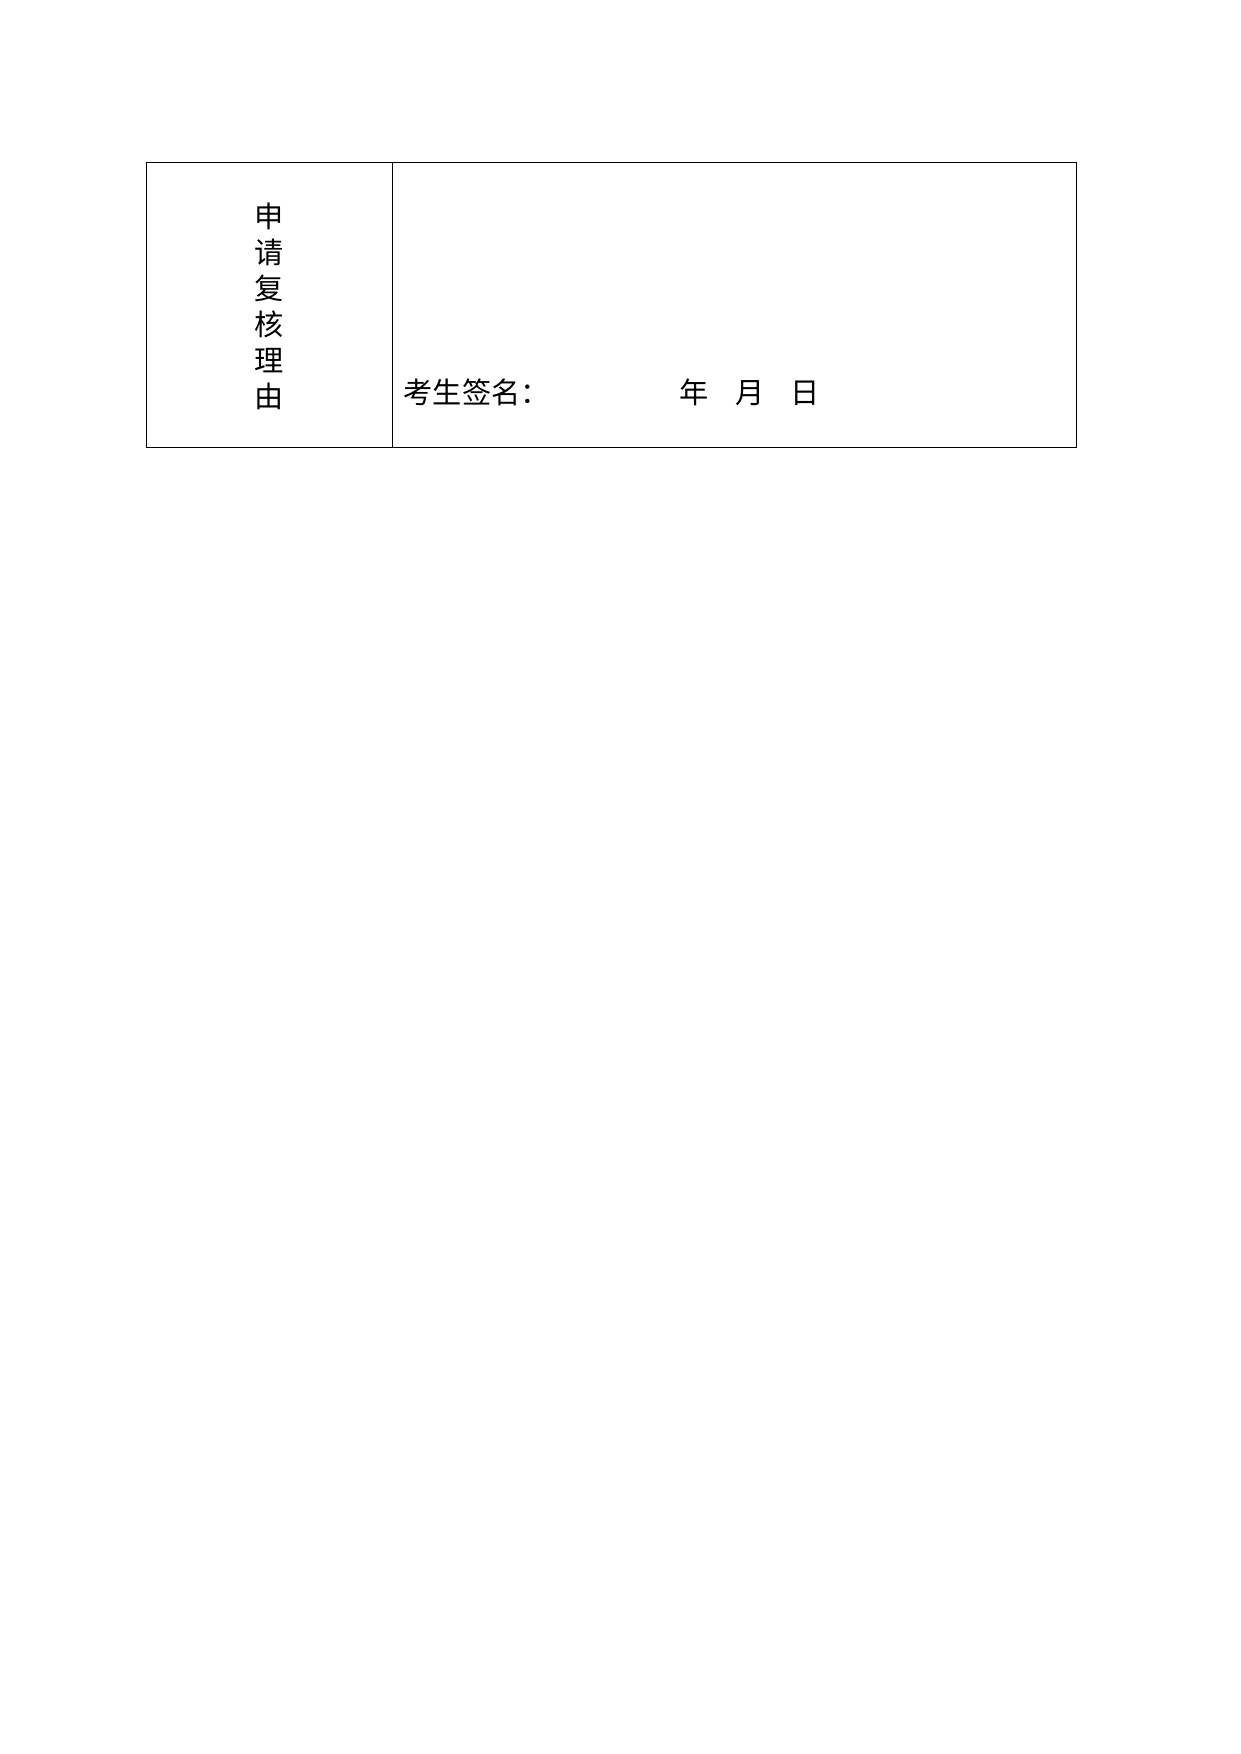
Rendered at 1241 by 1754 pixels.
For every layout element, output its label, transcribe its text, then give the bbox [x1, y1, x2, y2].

table_cell 申 请 复 核 理 由 [147, 163, 392, 447]
table_cell 考生签名： 年 月 日 [393, 163, 1076, 447]
